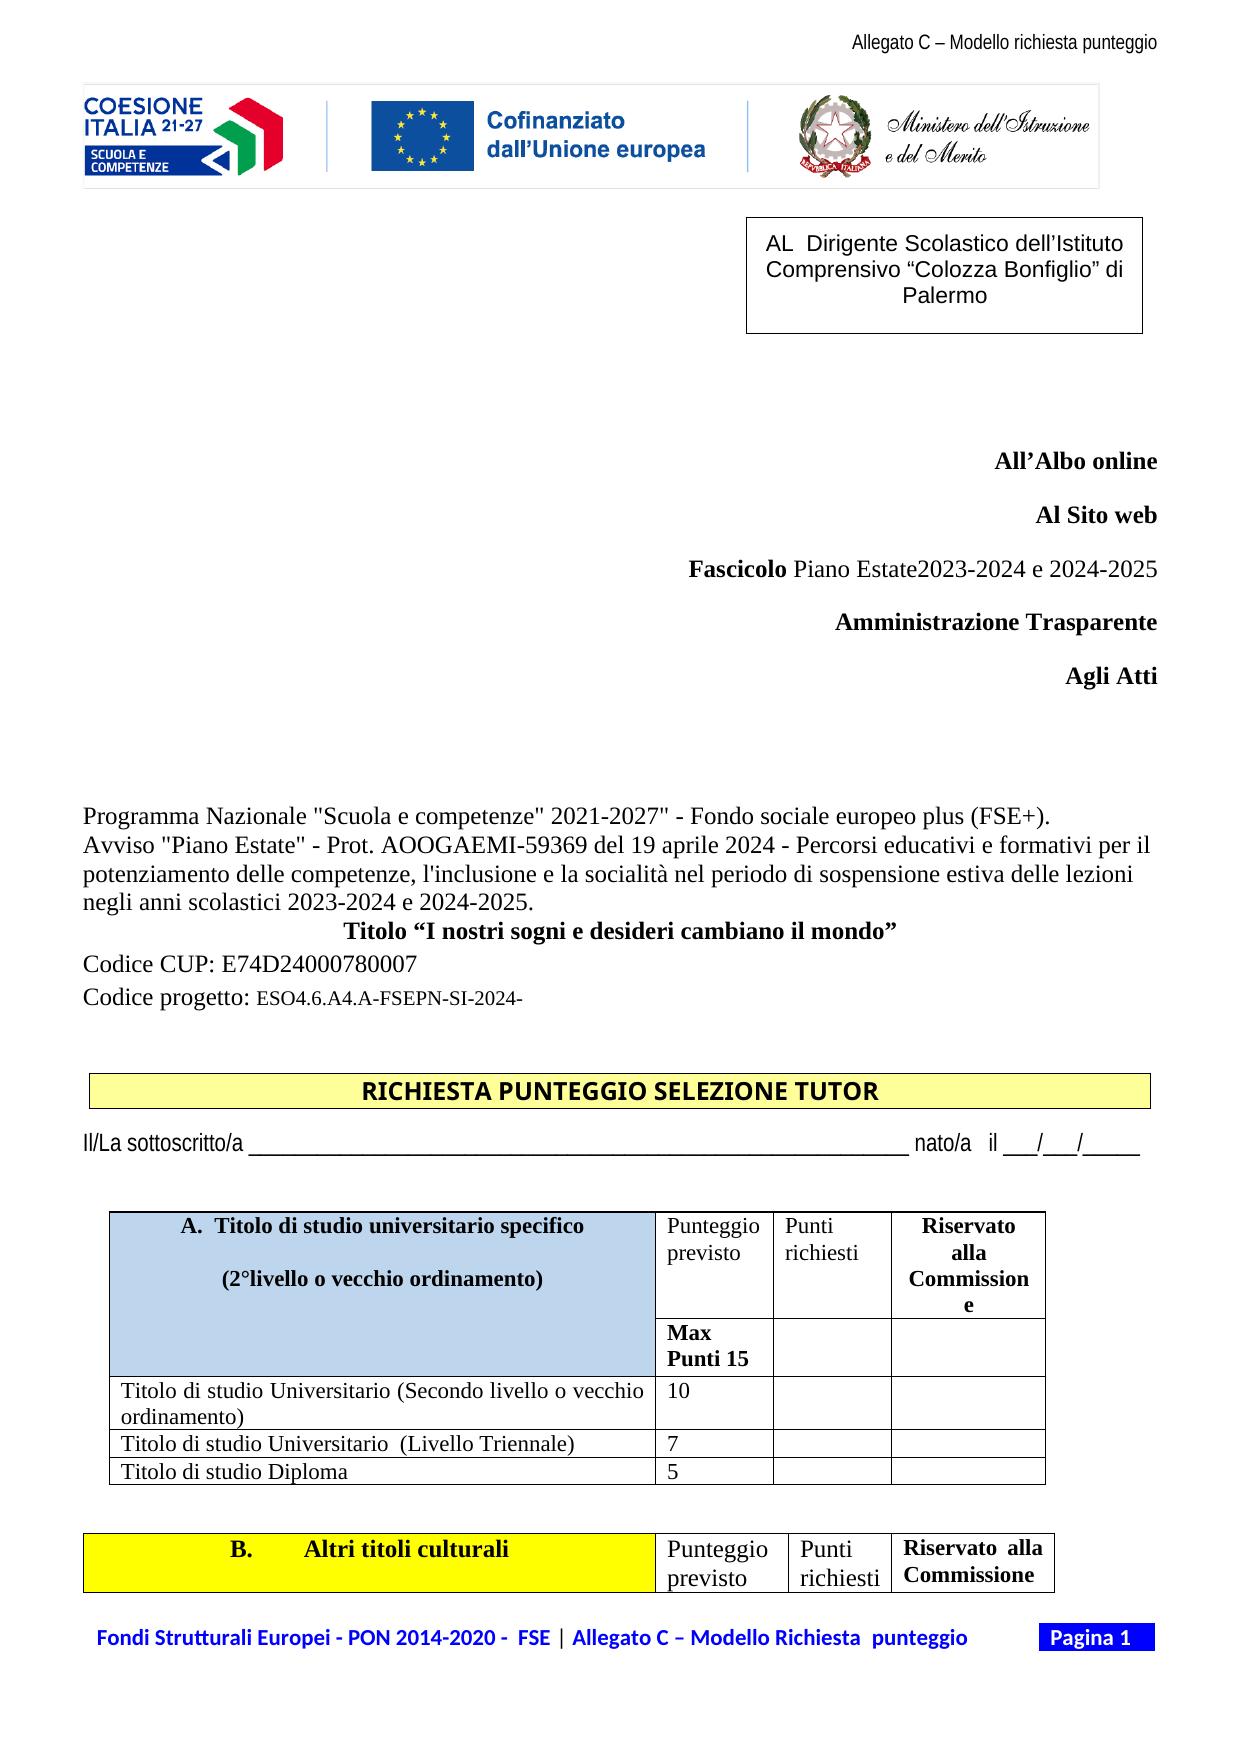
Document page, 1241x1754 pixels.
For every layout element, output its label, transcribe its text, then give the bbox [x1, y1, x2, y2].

table_cell [892, 1458, 1045, 1484]
text Codice progetto: ESO4.6.A4.A-FSEPN-SI-2024- [83, 982, 1157, 1011]
text Agli Atti [83, 661, 1157, 690]
text Titolo “I nostri sogni e desideri cambiano il mondo” [83, 916, 1157, 945]
table_cell Titolo di studio Diploma [110, 1458, 655, 1484]
table_cell [774, 1377, 891, 1429]
table_cell Titolo di studio Universitario (Secondo livello o vecchio ordinamento) [110, 1377, 655, 1429]
table_cell 5 [656, 1458, 773, 1484]
text Fascicolo Piano Estate2023-2024 e 2024-2025 [83, 554, 1157, 582]
text Il/La sottoscritto/a __________________________________________________________ nato/a il ___/___/_____ [83, 1128, 1157, 1156]
table_cell Max Punti 15 [656, 1319, 773, 1376]
table_header Punti richiesti [774, 1213, 891, 1318]
table_cell [774, 1430, 891, 1457]
table_cell [774, 1458, 891, 1484]
table_cell [774, 1319, 891, 1376]
table_cell 10 [656, 1377, 773, 1429]
table_cell 7 [656, 1430, 773, 1457]
table_header Riservato alla Commissione [892, 1213, 1045, 1318]
table_cell [892, 1377, 1045, 1429]
table_header Punti richiesti [789, 1534, 891, 1592]
table_cell Titolo di studio Universitario (Livello Triennale) [110, 1430, 655, 1457]
table_cell [892, 1430, 1045, 1457]
table_header AL Dirigente Scolastico dell’Istituto Comprensivo “Colozza Bonfiglio” di Palermo [747, 218, 1142, 333]
text Codice CUP: E74D24000780007 [83, 949, 1157, 978]
table_header Punteggio previsto [656, 1213, 773, 1318]
table_header A. Titolo di studio universitario specifico (2°livello o vecchio ordinamento) [110, 1213, 655, 1376]
text Programma Nazionale "Scuola e competenze" 2021-2027" - Fondo sociale europeo plus (FSE+). [83, 801, 1157, 830]
text Amministrazione Trasparente [83, 607, 1157, 636]
table_header Punteggio previsto [656, 1534, 788, 1592]
table_cell [892, 1319, 1045, 1376]
table_header Riservato alla Commissione [892, 1534, 1054, 1592]
text All’Albo online [83, 446, 1157, 475]
text Avviso "Piano Estate" - Prot. AOOGAEMI-59369 del 19 aprile 2024 - Percorsi educativi e formativi per il potenziamento delle competenze, l'inclusione e la socialità nel periodo di sospensione estiva delle lezioni negli anni scolastici 2023-2024 e 2024-2025. [83, 830, 1157, 916]
text Al Sito web [83, 500, 1157, 528]
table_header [84, 1534, 655, 1592]
text Allegato C – Modello richiesta punteggio [83, 29, 1157, 53]
picture [82, 82, 1100, 189]
table_header RICHIESTA PUNTEGGIO SELEZIONE TUTOR [90, 1074, 1150, 1108]
